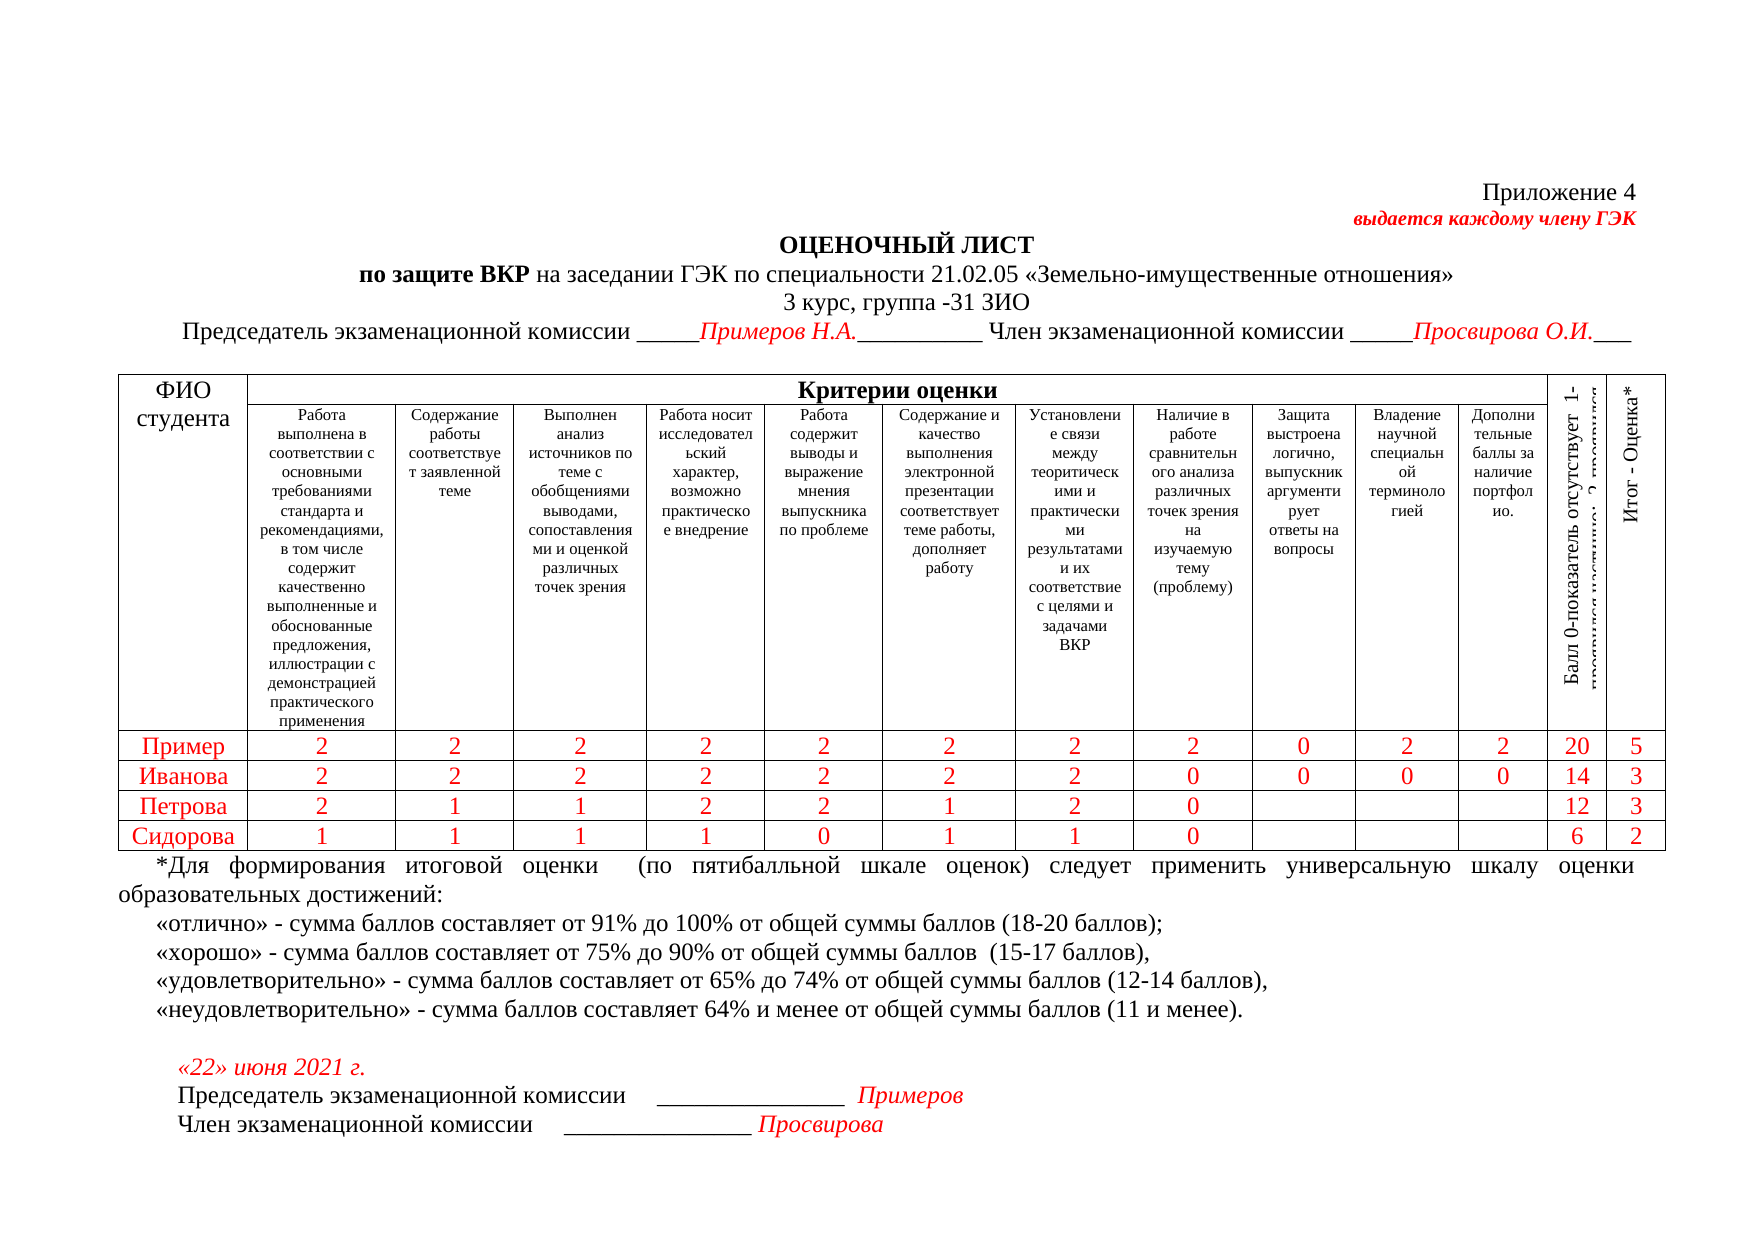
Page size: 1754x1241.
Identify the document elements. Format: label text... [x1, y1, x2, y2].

table_cell 2 [514, 761, 646, 790]
table_cell 1 [248, 821, 395, 849]
table_cell Содержание работы соответствует заявленной теме [396, 405, 513, 730]
text Председатель экзаменационной комиссии _______________ Примеров [118, 1081, 1636, 1109]
table_cell [1356, 791, 1458, 820]
table_cell 12 [1548, 791, 1606, 820]
table_cell 2 [765, 731, 882, 760]
table_cell Работа носит исследовательский характер, возможно практическое внедрение [647, 405, 764, 730]
text 3 курс, группа -31 ЗИО [118, 287, 1636, 316]
table_cell 0 [765, 821, 882, 849]
table_cell 2 [1016, 731, 1133, 760]
table_header ФИО студента [119, 375, 247, 730]
table_cell 6 [1548, 821, 1606, 849]
table_cell Владение научной специальной терминологией [1356, 405, 1458, 730]
table_cell [1253, 791, 1355, 820]
table_cell 2 [1016, 761, 1133, 790]
table_header Итог - Оценка* [1607, 375, 1665, 730]
table_cell 2 [1607, 821, 1665, 849]
text *Для формирования итоговой оценки (по пятибалльной шкале оценок) следует применить универсальную шкалу оценки образовательных достижений: [118, 851, 1636, 908]
table_cell 0 [1253, 761, 1355, 790]
text «22» июня 2021 г. [118, 1052, 1636, 1081]
table_cell 1 [396, 821, 513, 849]
table_header Балл 0-показатель отсутствует 1-проявился частично; 2-проявился полностью [1548, 375, 1606, 730]
table_cell Наличие в работе сравнительного анализа различных точек зрения на изучаемую тему (проблему) [1134, 405, 1252, 730]
table_cell 1 [647, 821, 764, 849]
table_cell [1459, 821, 1547, 849]
table_cell 2 [765, 761, 882, 790]
table_cell [1459, 791, 1547, 820]
text «отлично» - сумма баллов составляет от 91% до 100% от общей суммы баллов (18-20 баллов); [118, 908, 1636, 937]
table_cell 0 [1134, 791, 1252, 820]
table_cell Работа содержит выводы и выражение мнения выпускника по проблеме [765, 405, 882, 730]
table_cell 20 [1548, 731, 1606, 760]
table_cell 1 [883, 821, 1015, 849]
table_cell Установление связи между теоритическими и практическими результатами и их соответствие с целями и задачами ВКР [1016, 405, 1133, 730]
table_cell 0 [1253, 731, 1355, 760]
text «неудовлетворительно» - сумма баллов составляет 64% и менее от общей суммы баллов (11 и менее). [118, 994, 1636, 1023]
table_cell 2 [248, 791, 395, 820]
table_cell 2 [248, 731, 395, 760]
table_cell 2 [396, 761, 513, 790]
table_cell Сидорова [119, 821, 247, 849]
table_cell 2 [1356, 731, 1458, 760]
table_cell 0 [1356, 761, 1458, 790]
table_header Критерии оценки [248, 375, 1547, 403]
table_cell Выполнен анализ источников по теме с обобщениями выводами, сопоставлениями и оценкой различных точек зрения [514, 405, 646, 730]
table_cell 0 [1134, 821, 1252, 849]
table_cell 2 [883, 731, 1015, 760]
table_cell Пример [119, 731, 247, 760]
table_cell 1 [396, 791, 513, 820]
table_cell Защита выстроена логично, выпускник аргументирует ответы на вопросы [1253, 405, 1355, 730]
table_cell 2 [396, 731, 513, 760]
table_cell 3 [1607, 761, 1665, 790]
text «удовлетворительно» - сумма баллов составляет от 65% до 74% от общей суммы баллов (12-14 баллов), [118, 966, 1636, 994]
text Председатель экзаменационной комиссии _____Примеров Н.А.__________ Член экзаменационной комиссии _____Просвирова О.И.___ [118, 316, 1636, 345]
table_cell Содержание и качество выполнения электронной презентации соответствует теме работы, дополняет работу [883, 405, 1015, 730]
table_cell 1 [1016, 821, 1133, 849]
table_cell 2 [1134, 731, 1252, 760]
table_cell 1 [883, 791, 1015, 820]
table_cell 2 [647, 731, 764, 760]
table_cell Работа выполнена в соответствии с основными требованиями стандарта и рекомендациями, в том числе содержит качественно выполненные и обоснованные предложения, иллюстрации с демонстрацией практического применения [248, 405, 395, 730]
table_cell 5 [1607, 731, 1665, 760]
table_cell 2 [1016, 791, 1133, 820]
table_cell [1253, 821, 1355, 849]
table_cell 2 [883, 761, 1015, 790]
text Приложение 4 [118, 177, 1636, 206]
table_cell 2 [765, 791, 882, 820]
table_cell 2 [1459, 731, 1547, 760]
table_cell 2 [647, 791, 764, 820]
table_cell 0 [1459, 761, 1547, 790]
table_cell 2 [248, 761, 395, 790]
table_cell 14 [1548, 761, 1606, 790]
table_cell 2 [647, 761, 764, 790]
text ОЦЕНОЧНЫЙ ЛИСТ [118, 230, 1636, 259]
table_cell [1356, 821, 1458, 849]
table_cell 2 [514, 731, 646, 760]
table_cell 0 [1134, 761, 1252, 790]
text «хорошо» - сумма баллов составляет от 75% до 90% от общей суммы баллов (15-17 баллов), [118, 937, 1636, 966]
table_cell Петрова [119, 791, 247, 820]
table_cell Дополнительные баллы за наличие портфолио. [1459, 405, 1547, 730]
text выдается каждому члену ГЭК [118, 206, 1636, 230]
table_cell 1 [514, 821, 646, 849]
text Член экзаменационной комиссии _______________ Просвирова [118, 1109, 1636, 1138]
text по защите ВКР на заседании ГЭК по специальности 21.02.05 «Земельно-имущественные отношения» [118, 259, 1636, 287]
table_cell 1 [514, 791, 646, 820]
table_cell Иванова [119, 761, 247, 790]
table_cell 3 [1607, 791, 1665, 820]
